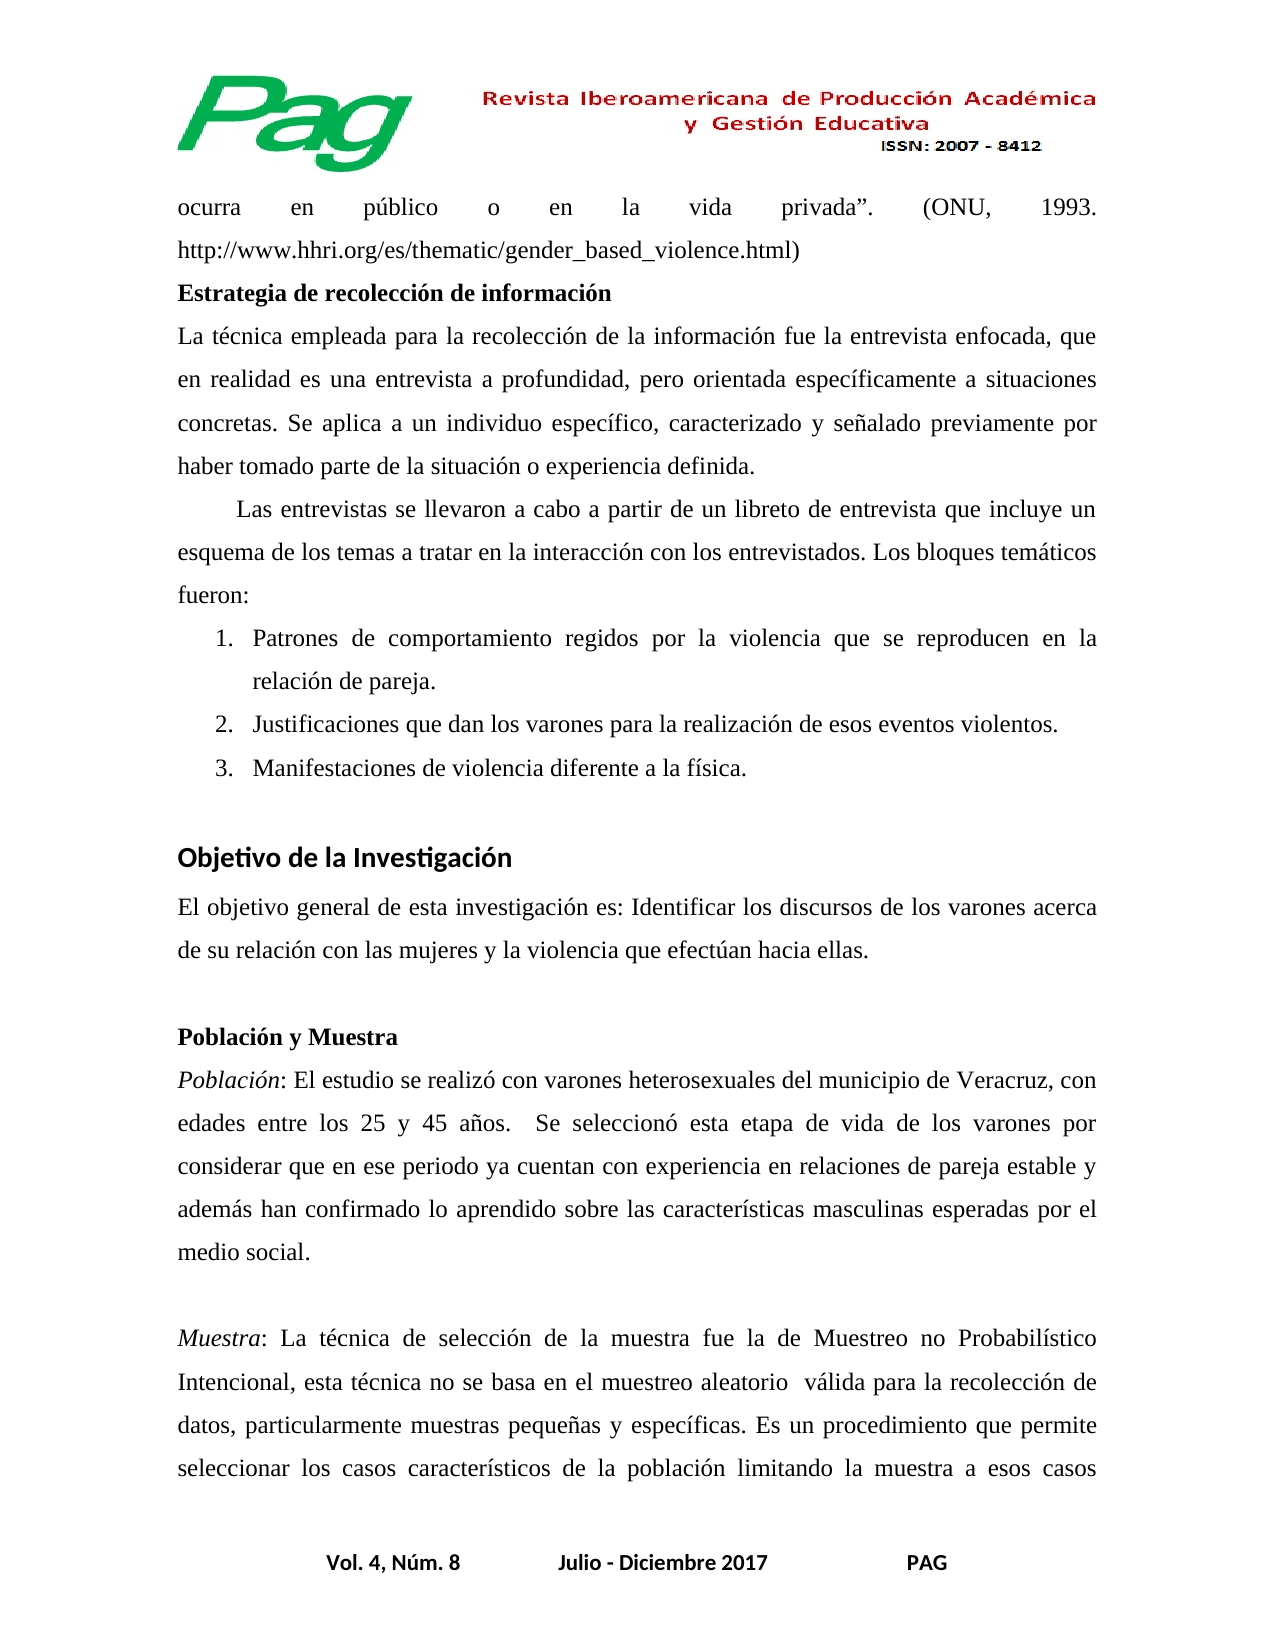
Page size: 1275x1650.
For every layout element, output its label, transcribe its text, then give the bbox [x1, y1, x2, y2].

list Justificaciones que dan los varones para la realización de esos eventos violentos. [215, 709, 1098, 738]
text La técnica empleada para la recolección de la información fue la entrevista enfocada, que en realidad es una entrevista a profundidad, pero orientada específicamente a situaciones concretas. Se aplica a un individuo específico, caracterizado y señalado previamente por haber tomado parte de la situación o experiencia definida. [177, 321, 1098, 479]
text El objetivo general de esta investigación es: Identificar los discursos de los varones acerca de su relación con las mujeres y la violencia que efectúan hacia ellas. [177, 892, 1098, 964]
title Objetivo de la Investigación [177, 839, 1098, 874]
title Estrategia de recolección de información [177, 278, 1098, 307]
text Las entrevistas se llevaron a cabo a partir de un libreto de entrevista que incluye un esquema de los temas a tratar en la interacción con los entrevistados. Los bloques temáticos fueron: [177, 494, 1098, 609]
picture [177, 73, 1098, 173]
text Población: El estudio se realizó con varones heterosexuales del municipio de Veracruz, con edades entre los 25 y 45 años. Se seleccionó esta etapa de vida de los varones por considerar que en ese periodo ya cuentan con experiencia en relaciones de pareja estable y además han confirmado lo aprendido sobre las características masculinas esperadas por el medio social. [177, 1065, 1098, 1266]
list Manifestaciones de violencia diferente a la física. [215, 753, 1098, 781]
list Patrones de comportamiento regidos por la violencia que se reproducen en la relación de pareja. [215, 623, 1098, 695]
title Población y Muestra [177, 1022, 1098, 1050]
